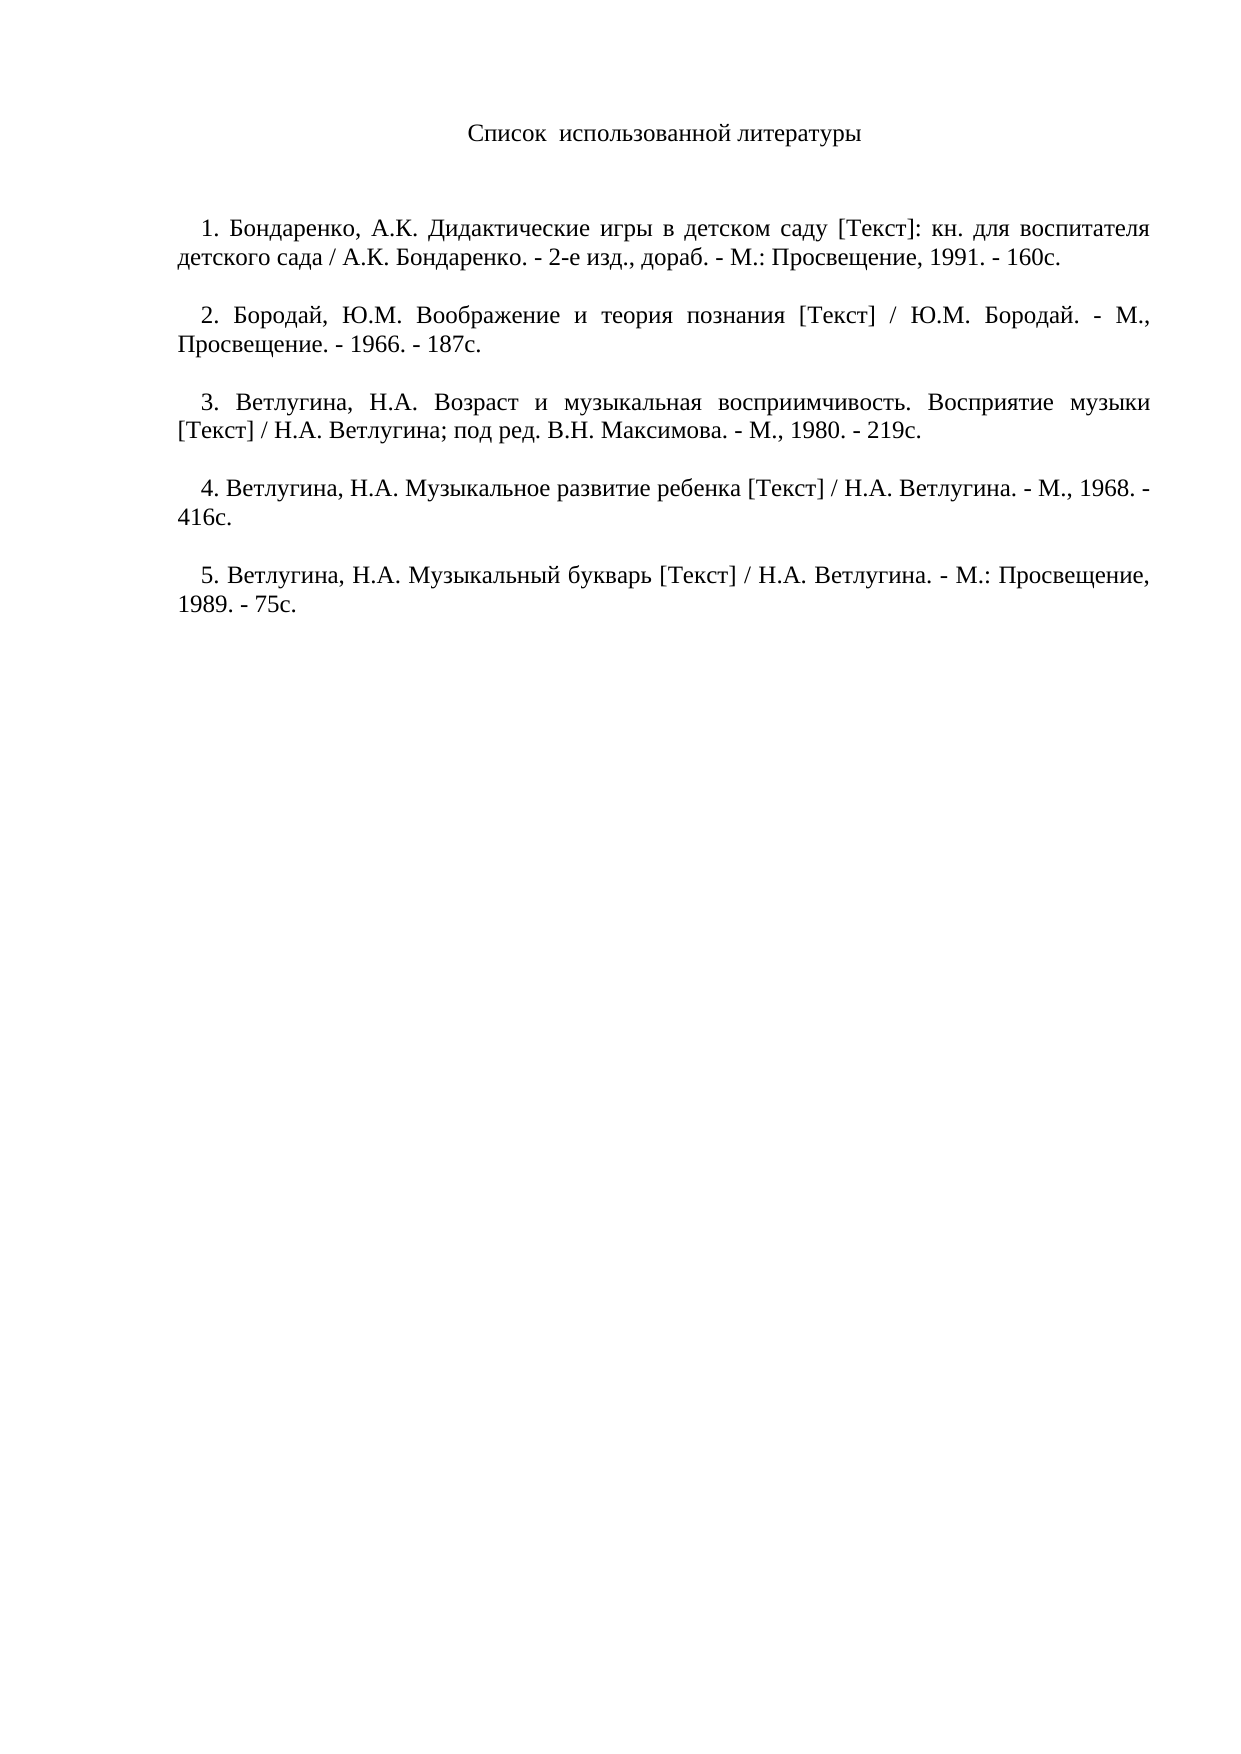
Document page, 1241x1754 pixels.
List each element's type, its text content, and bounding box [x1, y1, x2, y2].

text 5. Ветлугина, Н.А. Музыкальный букварь [Текст] / Н.А. Ветлугина. - М.: Просвещение, 1989. - 75с. [177, 560, 1152, 617]
text 2. Бородай, Ю.М. Воображение и теория познания [Текст] / Ю.М. Бородай. - М., Просвещение. - 1966. - 187с. [177, 300, 1152, 357]
text 3. Ветлугина, Н.А. Возраст и музыкальная восприимчивость. Восприятие музыки [Текст] / Н.А. Ветлугина; под ред. В.Н. Максимова. - М., 1980. - 219с. [177, 387, 1152, 444]
text 4. Ветлугина, Н.А. Музыкальное развитие ребенка [Текст] / Н.А. Ветлугина. - М., 1968. - 416с. [177, 473, 1152, 531]
text Список использованной литературы [177, 118, 1152, 147]
text 1. Бондаренко, А.К. Дидактические игры в детском саду [Текст]: кн. для воспитателя детского сада / А.К. Бондаренко. - 2-е изд., дораб. - М.: Просвещение, 1991. - 160с. [177, 213, 1152, 271]
